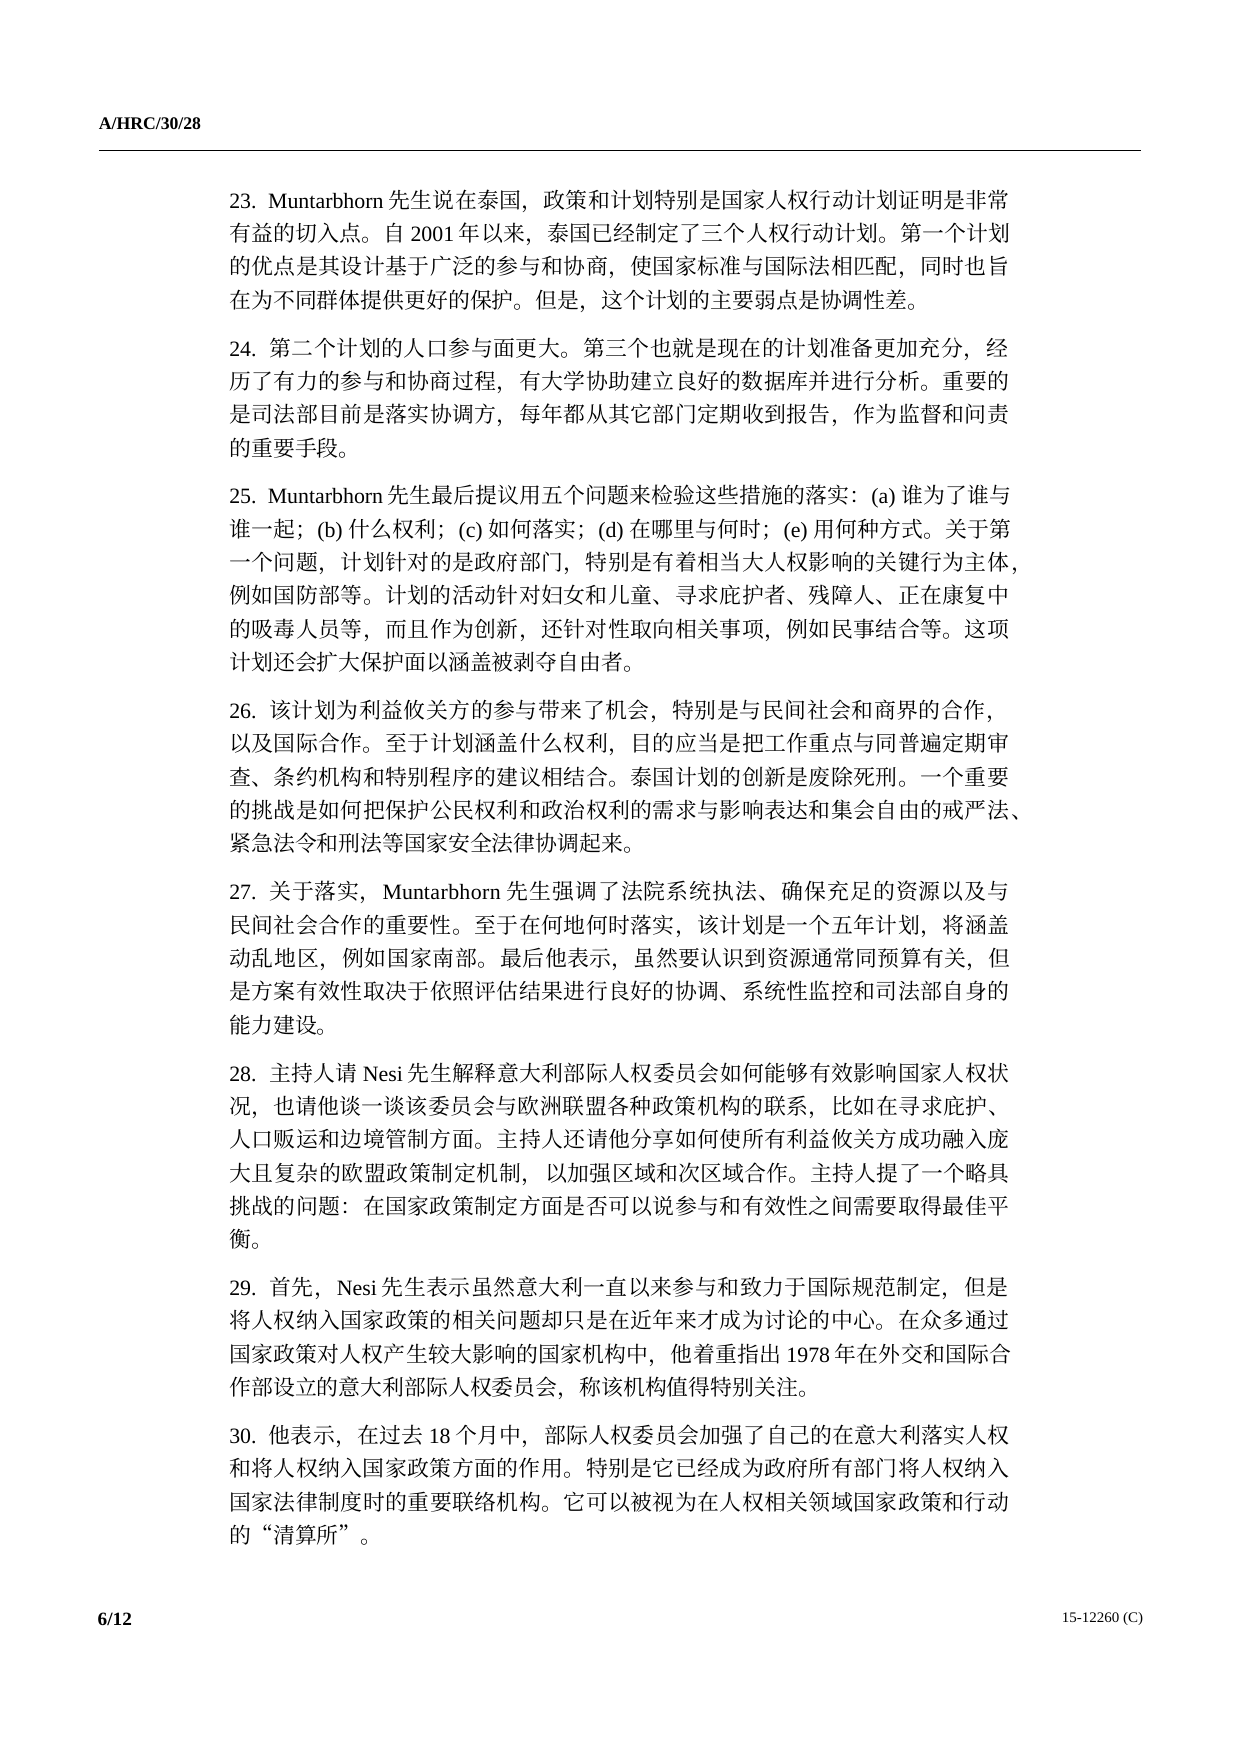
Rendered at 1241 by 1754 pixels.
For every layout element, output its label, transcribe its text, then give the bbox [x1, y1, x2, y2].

text 24. 第二个计划的人口参与面更大。第三个也就是现在的计划准备更加充分，经历了有力的参与和协商过程，有大学协助建立良好的数据库并进行分析。重要的是司法部目前是落实协调方，每年都从其它部门定期收到报告，作为监督和问责的重要手段。 [229, 329, 1011, 463]
text 23. Muntarbhorn先生说在泰国，政策和计划特别是国家人权行动计划证明是非常有益的切入点。自2001年以来，泰国已经制定了三个人权行动计划。第一个计划的优点是其设计基于广泛的参与和协商，使国家标准与国际法相匹配，同时也旨在为不同群体提供更好的保护。但是，这个计划的主要弱点是协调性差。 [229, 181, 1011, 315]
text 26. 该计划为利益攸关方的参与带来了机会，特别是与民间社会和商界的合作，以及国际合作。至于计划涵盖什么权利，目的应当是把工作重点与同普遍定期审查、条约机构和特别程序的建议相结合。泰国计划的创新是废除死刑。一个重要的挑战是如何把保护公民权利和政治权利的需求与影响表达和集会自由的戒严法、紧急法令和刑法等国家安全法律协调起来。 [229, 692, 1011, 858]
text 30. 他表示，在过去18个月中，部际人权委员会加强了自己的在意大利落实人权和将人权纳入国家政策方面的作用。特别是它已经成为政府所有部门将人权纳入国家法律制度时的重要联络机构。它可以被视为在人权相关领域国家政策和行动的“清算所”。 [229, 1417, 1011, 1550]
text 28. 主持人请Nesi先生解释意大利部际人权委员会如何能够有效影响国家人权状况，也请他谈一谈该委员会与欧洲联盟各种政策机构的联系，比如在寻求庇护、人口贩运和边境管制方面。主持人还请他分享如何使所有利益攸关方成功融入庞大且复杂的欧盟政策制定机制，以加强区域和次区域合作。主持人提了一个略具挑战的问题：在国家政策制定方面是否可以说参与和有效性之间需要取得最佳平衡。 [229, 1054, 1011, 1254]
text 29. 首先，Nesi先生表示虽然意大利一直以来参与和致力于国际规范制定，但是将人权纳入国家政策的相关问题却只是在近年来才成为讨论的中心。在众多通过国家政策对人权产生较大影响的国家机构中，他着重指出1978年在外交和国际合作部设立的意大利部际人权委员会，称该机构值得特别关注。 [229, 1269, 1011, 1402]
text 27. 关于落实，Muntarbhorn先生强调了法院系统执法、确保充足的资源以及与民间社会合作的重要性。至于在何地何时落实，该计划是一个五年计划，将涵盖动乱地区，例如国家南部。最后他表示，虽然要认识到资源通常同预算有关，但是方案有效性取决于依照评估结果进行良好的协调、系统性监控和司法部自身的能力建设。 [229, 873, 1011, 1040]
text 25. Muntarbhorn先生最后提议用五个问题来检验这些措施的落实：(a) 谁为了谁与谁一起；(b) 什么权利；(c) 如何落实；(d) 在哪里与何时；(e) 用何种方式。关于第一个问题，计划针对的是政府部门，特别是有着相当大人权影响的关键行为主体，例如国防部等。计划的活动针对妇女和儿童、寻求庇护者、残障人、正在康复中的吸毒人员等，而且作为创新，还针对性取向相关事项，例如民事结合等。这项计划还会扩大保护面以涵盖被剥夺自由者。 [229, 477, 1011, 677]
